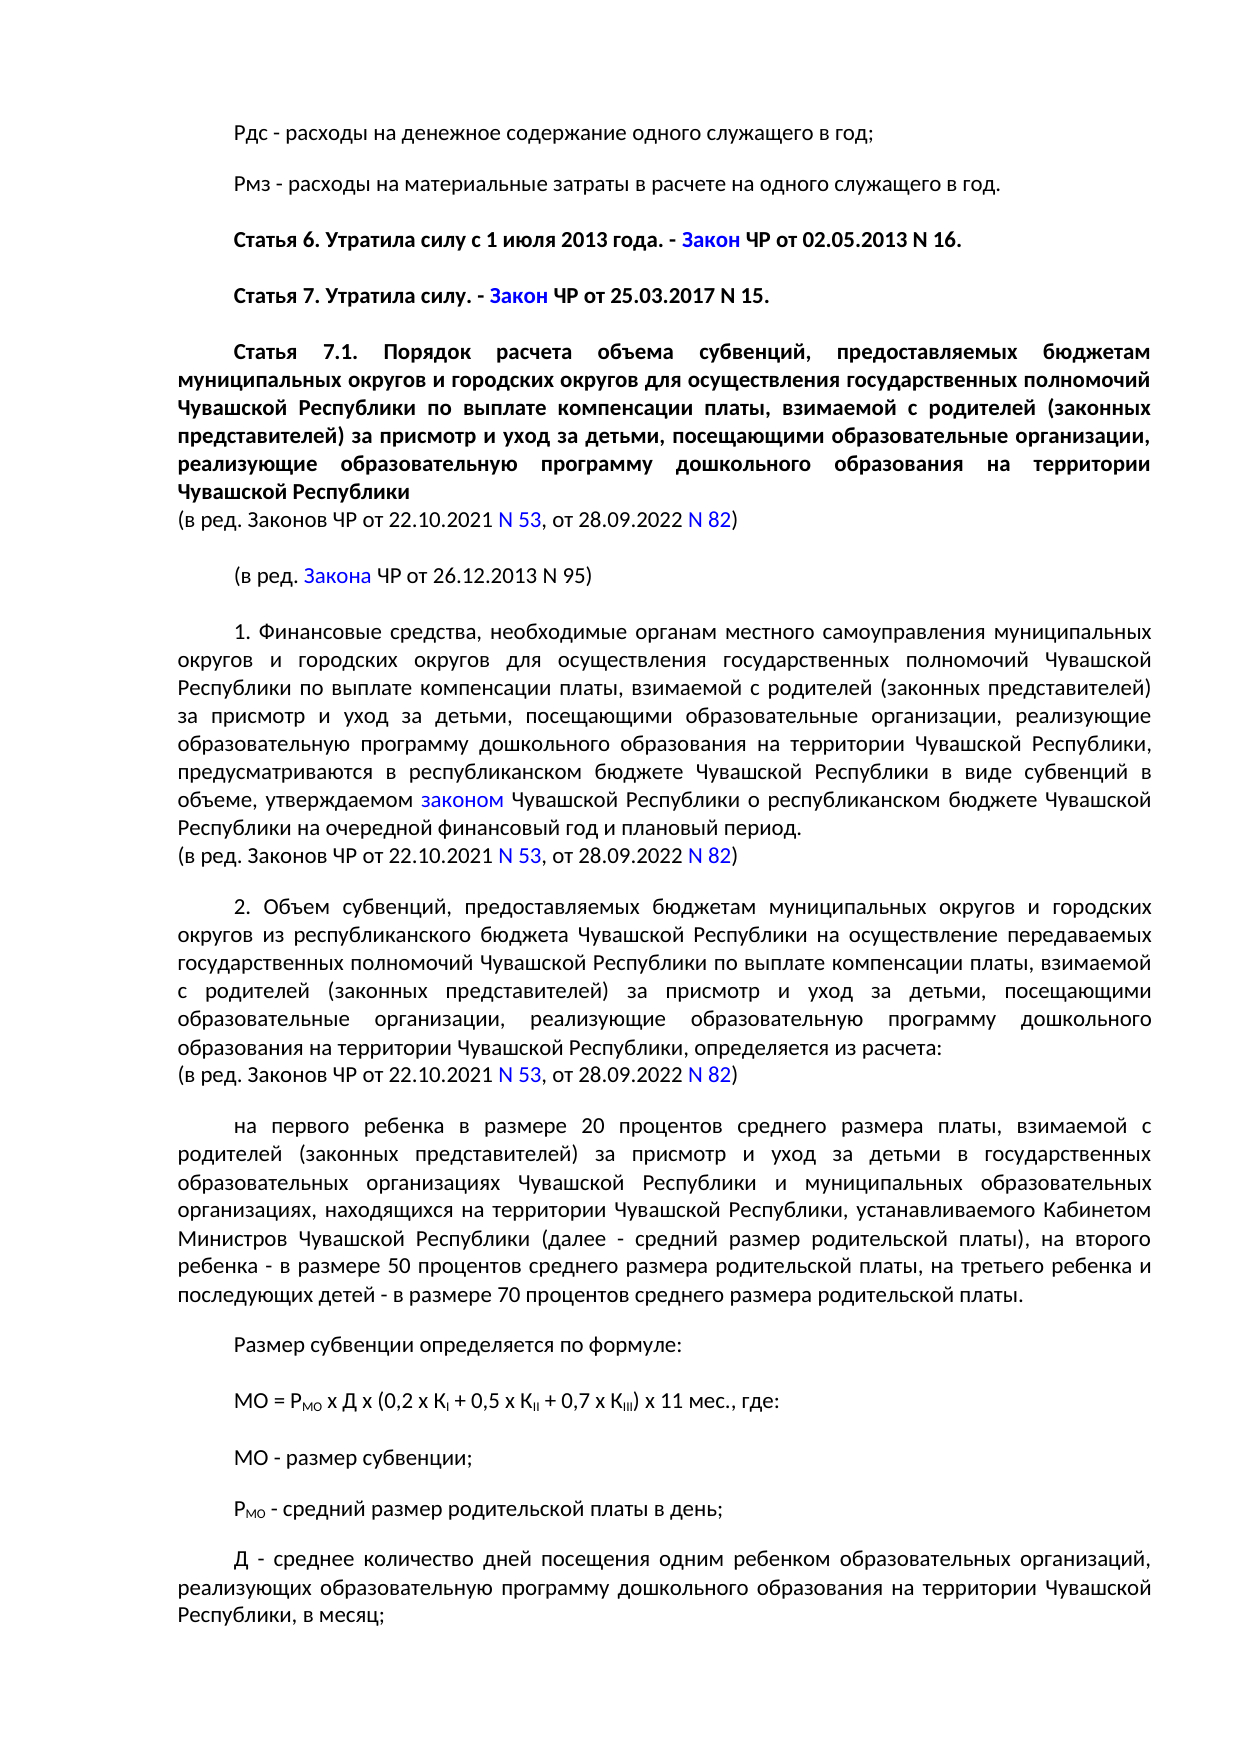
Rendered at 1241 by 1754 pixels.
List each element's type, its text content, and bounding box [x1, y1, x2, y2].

text Д - среднее количество дней посещения одним ребенком образовательных организаций, реализующих образовательную программу дошкольного образования на территории Чувашской Республики, в месяц; [177, 1544, 1152, 1629]
text (в ред. Законов ЧР от 22.10.2021 N 53, от 28.09.2022 N 82) [177, 505, 1152, 533]
text МО = РМО x Д x (0,2 x КI + 0,5 x КII + 0,7 x КIII) x 11 мес., где: [177, 1387, 1152, 1415]
text Размер субвенции определяется по формуле: [177, 1331, 1152, 1359]
text (в ред. Закона ЧР от 26.12.2013 N 95) [177, 561, 1152, 589]
text МО - размер субвенции; [177, 1443, 1152, 1471]
text РМО - средний размер родительской платы в день; [177, 1494, 1152, 1522]
text 2. Объем субвенций, предоставляемых бюджетам муниципальных округов и городских округов из республиканского бюджета Чувашской Республики на осуществление передаваемых государственных полномочий Чувашской Республики по выплате компенсации платы, взимаемой с родителей (законных представителей) за присмотр и уход за детьми, посещающими образовательные организации, реализующие образовательную программу дошкольного образования на территории Чувашской Республики, определяется из расчета: [177, 892, 1152, 1061]
text Рдс - расходы на денежное содержание одного служащего в год; [177, 118, 1152, 146]
text Рмз - расходы на материальные затраты в расчете на одного служащего в год. [177, 169, 1152, 197]
title Статья 7. Утратила силу. - Закон ЧР от 25.03.2017 N 15. [177, 281, 1152, 309]
text (в ред. Законов ЧР от 22.10.2021 N 53, от 28.09.2022 N 82) [177, 1061, 1152, 1089]
title Статья 7.1. Порядок расчета объема субвенций, предоставляемых бюджетам муниципальных округов и городских округов для осуществления государственных полномочий Чувашской Республики по выплате компенсации платы, взимаемой с родителей (законных представителей) за присмотр и уход за детьми, посещающими образовательные организации, реализующие образовательную программу дошкольного образования на территории Чувашской Республики [177, 337, 1152, 505]
text на первого ребенка в размере 20 процентов среднего размера платы, взимаемой с родителей (законных представителей) за присмотр и уход за детьми в государственных образовательных организациях Чувашской Республики и муниципальных образовательных организациях, находящихся на территории Чувашской Республики, устанавливаемого Кабинетом Министров Чувашской Республики (далее - средний размер родительской платы), на второго ребенка - в размере 50 процентов среднего размера родительской платы, на третьего ребенка и последующих детей - в размере 70 процентов среднего размера родительской платы. [177, 1112, 1152, 1308]
text (в ред. Законов ЧР от 22.10.2021 N 53, от 28.09.2022 N 82) [177, 842, 1152, 869]
text 1. Финансовые средства, необходимые органам местного самоуправления муниципальных округов и городских округов для осуществления государственных полномочий Чувашской Республики по выплате компенсации платы, взимаемой с родителей (законных представителей) за присмотр и уход за детьми, посещающими образовательные организации, реализующие образовательную программу дошкольного образования на территории Чувашской Республики, предусматриваются в республиканском бюджете Чувашской Республики в виде субвенций в объеме, утверждаемом законом Чувашской Республики о республиканском бюджете Чувашской Республики на очередной финансовый год и плановый период. [177, 617, 1152, 842]
title Статья 6. Утратила силу с 1 июля 2013 года. - Закон ЧР от 02.05.2013 N 16. [177, 225, 1152, 253]
